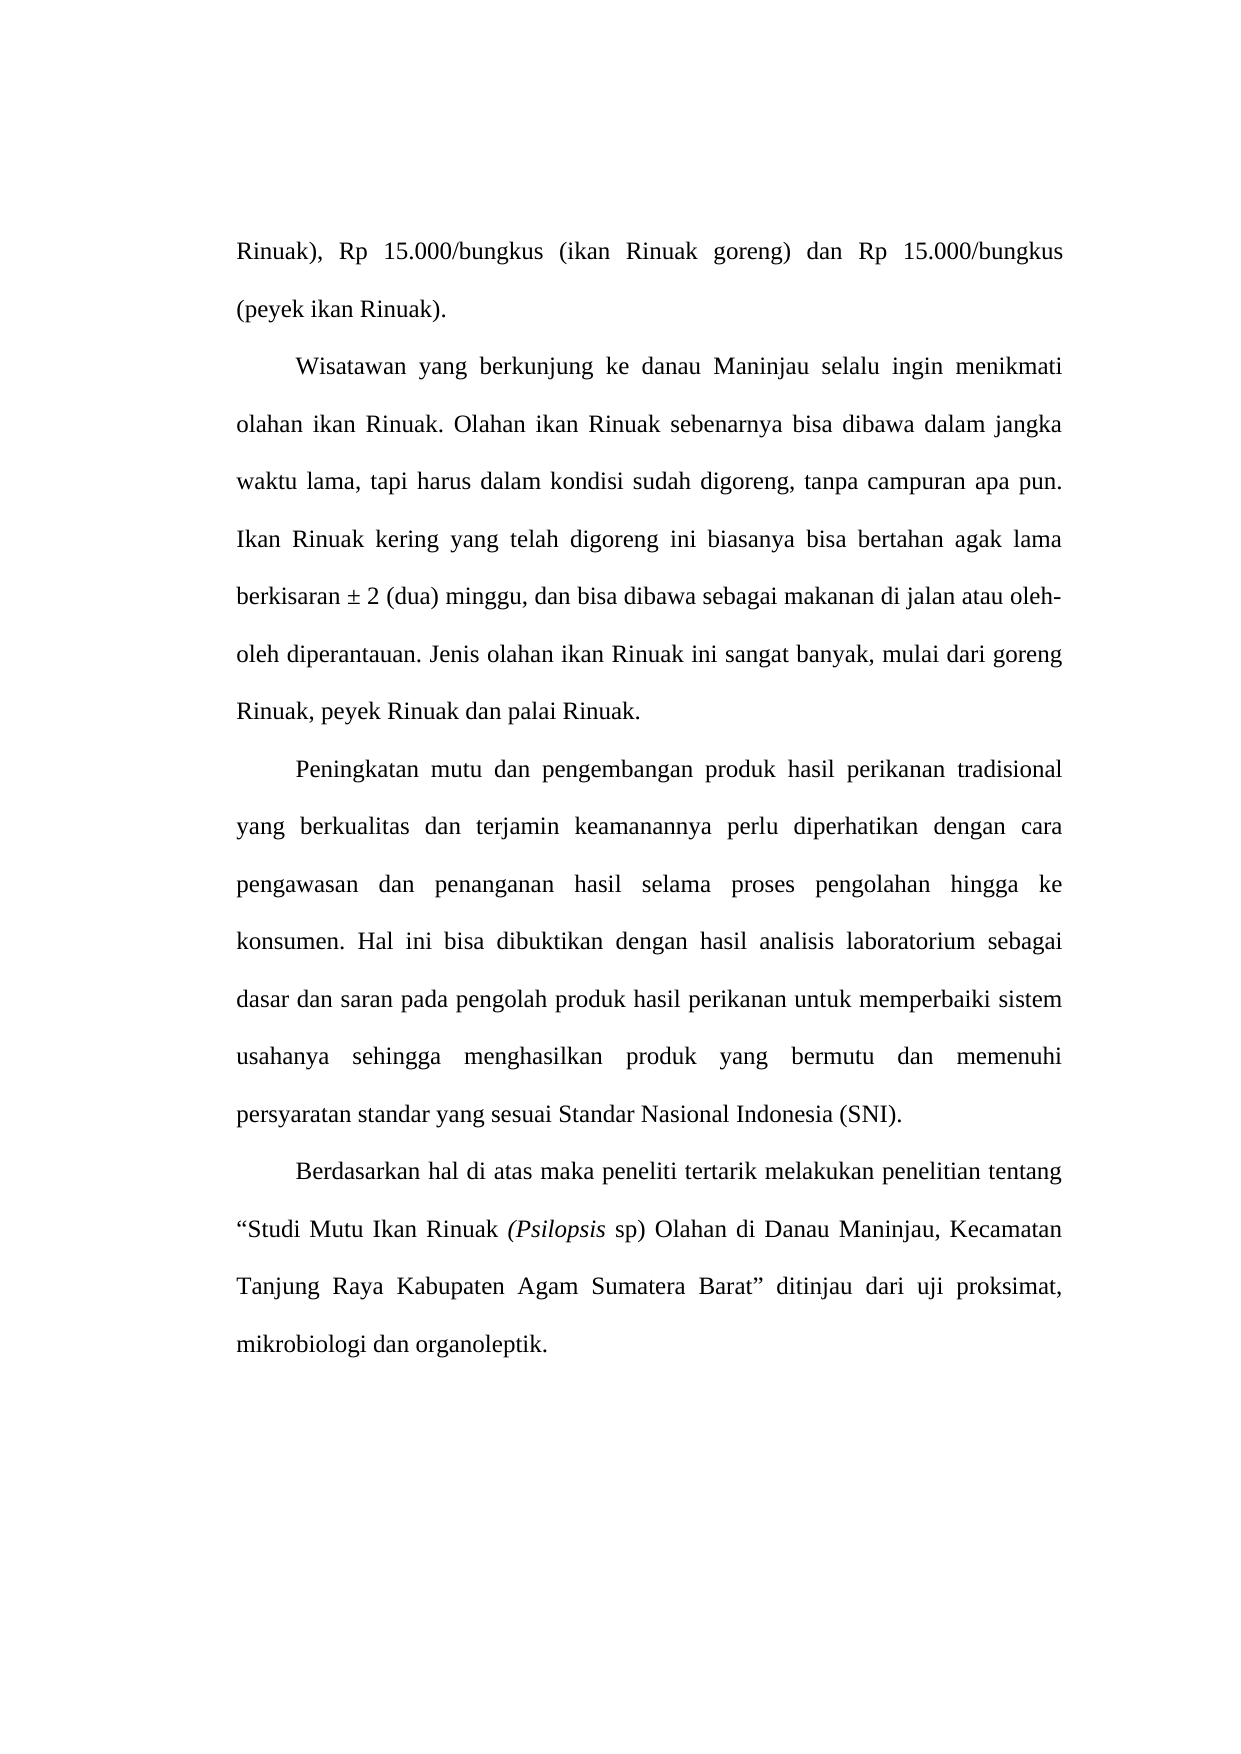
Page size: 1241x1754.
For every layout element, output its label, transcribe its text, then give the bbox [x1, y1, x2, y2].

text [236, 236, 1063, 322]
text Peningkatan mutu dan pengembangan produk hasil perikanan tradisional yang berkualitas dan terjamin keamanannya perlu diperhatikan dengan cara pengawasan dan penanganan hasil selama proses pengolahan hingga ke konsumen. Hal ini bisa dibuktikan dengan hasil analisis laboratorium sebagai dasar dan saran pada pengolah produk hasil perikanan untuk memperbaiki sistem usahanya sehingga menghasilkan produk yang bermutu dan memenuhi persyaratan standar yang sesuai Standar Nasional Indonesia (SNI). [236, 754, 1063, 1127]
text Wisatawan yang berkunjung ke danau Maninjau selalu ingin menikmati olahan ikan Rinuak. Olahan ikan Rinuak sebenarnya bisa dibawa dalam jangka waktu lama, tapi harus dalam kondisi sudah digoreng, tanpa campuran apa pun. Ikan Rinuak kering yang telah digoreng ini biasanya bisa bertahan agak lama berkisaran ± 2 (dua) minggu, dan bisa dibawa sebagai makanan di jalan atau oleh-oleh diperantauan. Jenis olahan ikan Rinuak ini sangat banyak, mulai dari goreng Rinuak, peyek Rinuak dan palai Rinuak. [236, 437, 1063, 725]
text Wisatawan yang berkunjung ke danau Maninjau selalu ingin menikmati olahan ikan Rinuak. Olahan ikan Rinuak sebenarnya bisa dibawa dalam jangka waktu lama, tapi harus dalam kondisi sudah digoreng, tanpa campuran apa pun. Ikan Rinuak kering yang telah digoreng ini biasanya bisa bertahan agak lama berkisaran ± 2 (dua) minggu, dan bisa dibawa sebagai makanan di jalan atau oleh-oleh diperantauan. Jenis olahan ikan Rinuak ini sangat banyak, mulai dari goreng Rinuak, peyek Rinuak dan palai Rinuak. [236, 351, 1063, 409]
text Berdasarkan hal di atas maka peneliti tertarik melakukan penelitian tentang “Studi Mutu Ikan Rinuak (Psilopsis sp) Olahan di Danau Maninjau, Kecamatan Tanjung Raya Kabupaten Agam Sumatera Barat” ditinjau dari uji proksimat, mikrobiologi dan organoleptik. [236, 1156, 1063, 1357]
